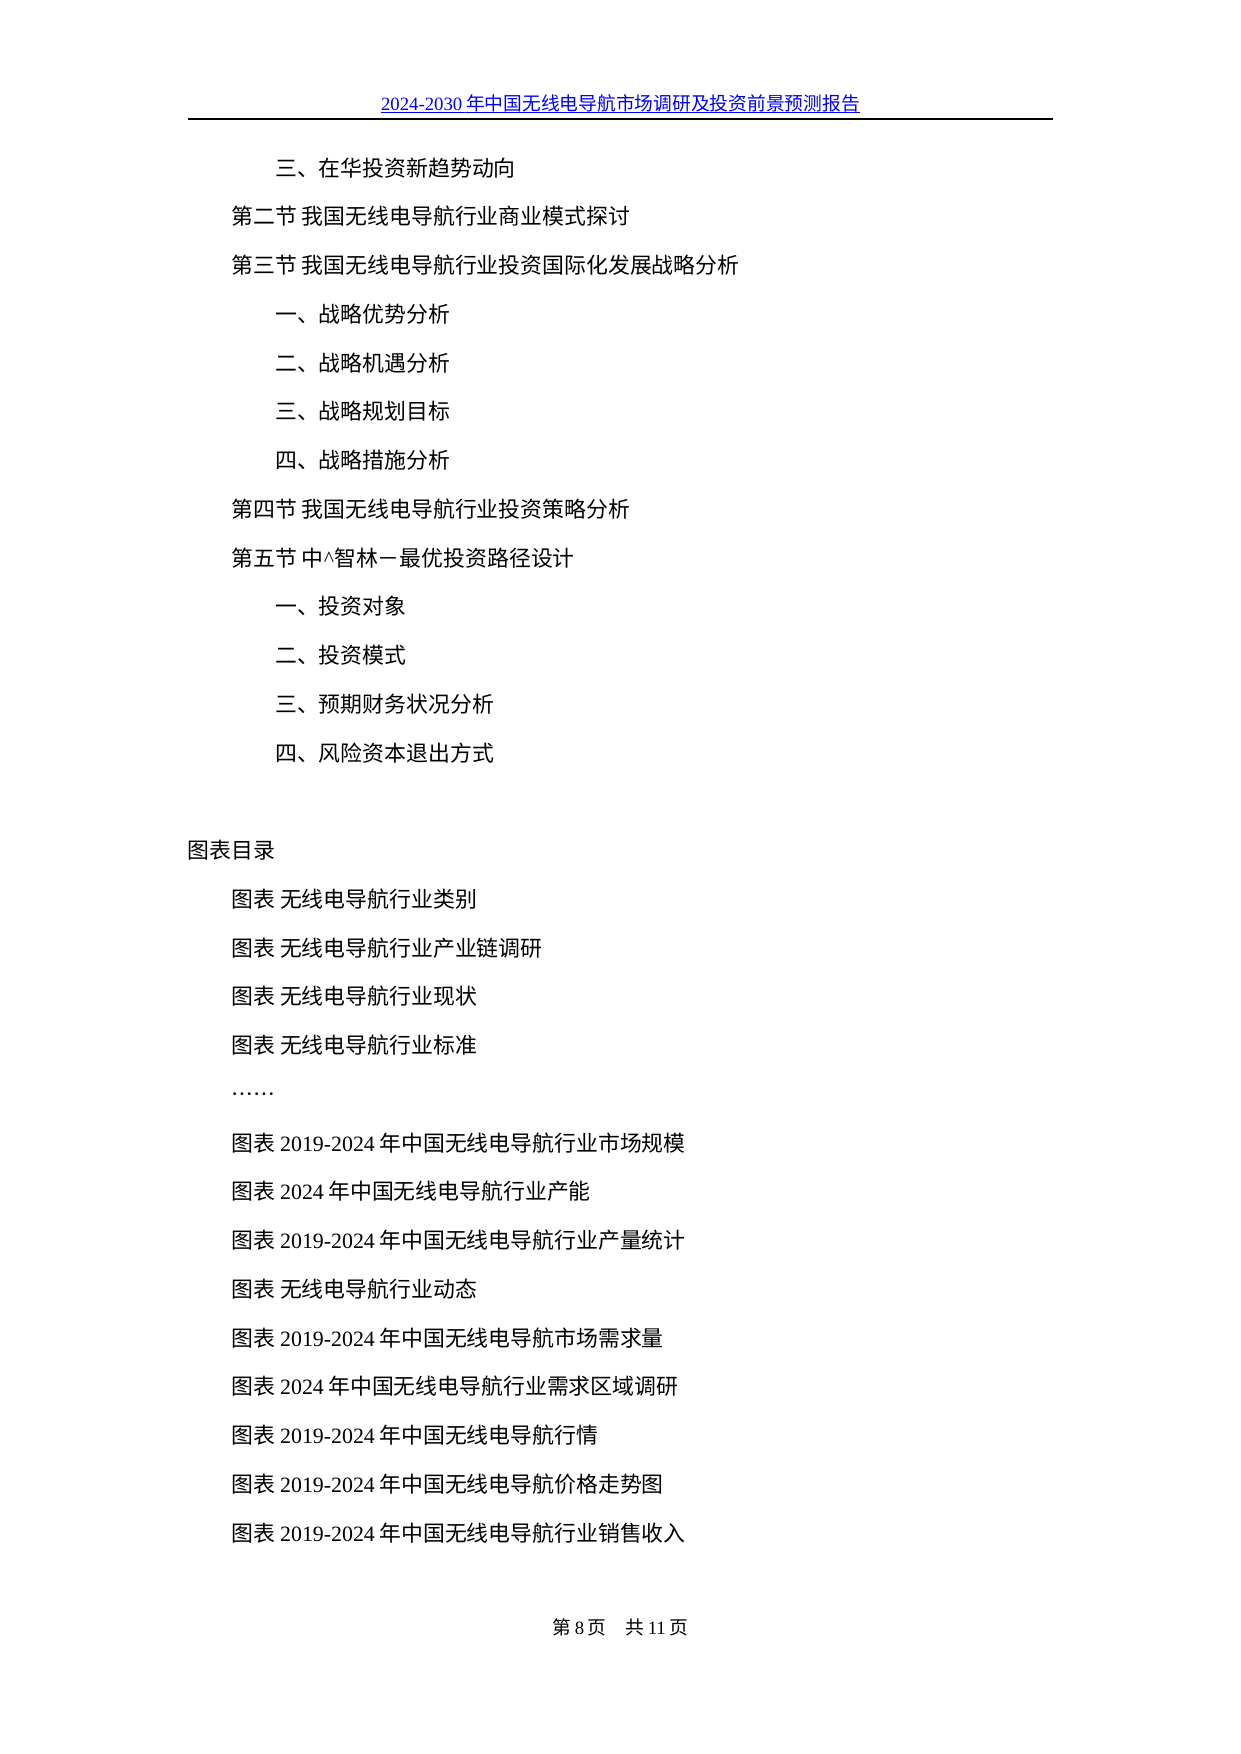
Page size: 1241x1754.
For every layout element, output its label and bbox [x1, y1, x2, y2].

text [187, 150, 1053, 1548]
